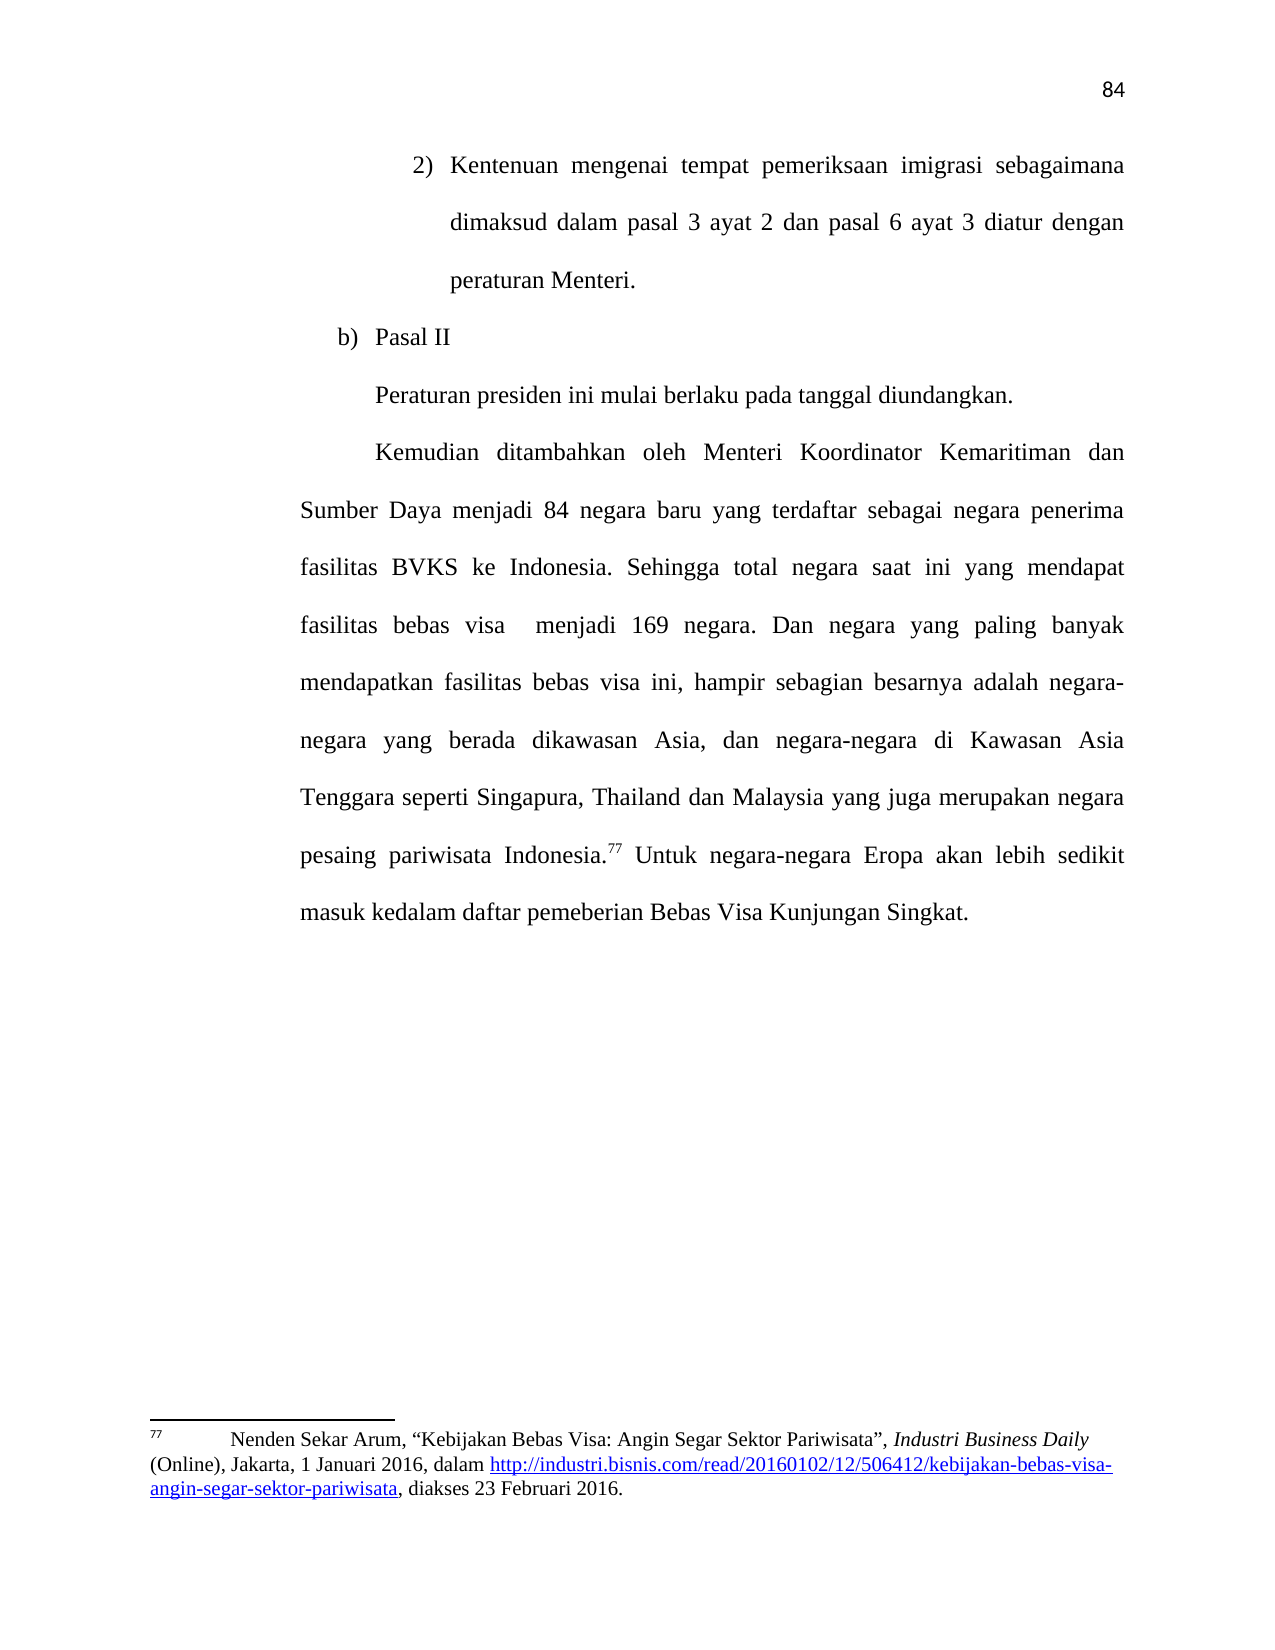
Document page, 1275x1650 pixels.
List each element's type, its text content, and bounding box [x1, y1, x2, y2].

list Peraturan presiden ini mulai berlaku pada tanggal diundangkan. [375, 380, 1125, 409]
list Pasal II [337, 322, 1125, 351]
list Kentenuan mengenai tempat pemeriksaan imigrasi sebagaimana dimaksud dalam pasal 3 ayat 2 dan pasal 6 ayat 3 diatur dengan peraturan Menteri. [412, 150, 1125, 294]
list Kemudian ditambahkan oleh Menteri Koordinator Kemaritiman dan Sumber Daya menjadi 84 negara baru yang terdaftar sebagai negara penerima fasilitas BVKS ke Indonesia. Sehingga total negara saat ini yang mendapat fasilitas bebas visa menjadi 169 negara. Dan negara yang paling banyak mendapatkan fasilitas bebas visa ini, hampir sebagian besarnya adalah negara-negara yang berada dikawasan Asia, dan negara-negara di Kawasan Asia Tenggara seperti Singapura, Thailand dan Malaysia yang juga merupakan negara pesaing pariwisata Indonesia. Untuk negara-negara Eropa akan lebih sedikit masuk kedalam daftar pemeberian Bebas Visa Kunjungan Singkat. [300, 437, 1125, 926]
